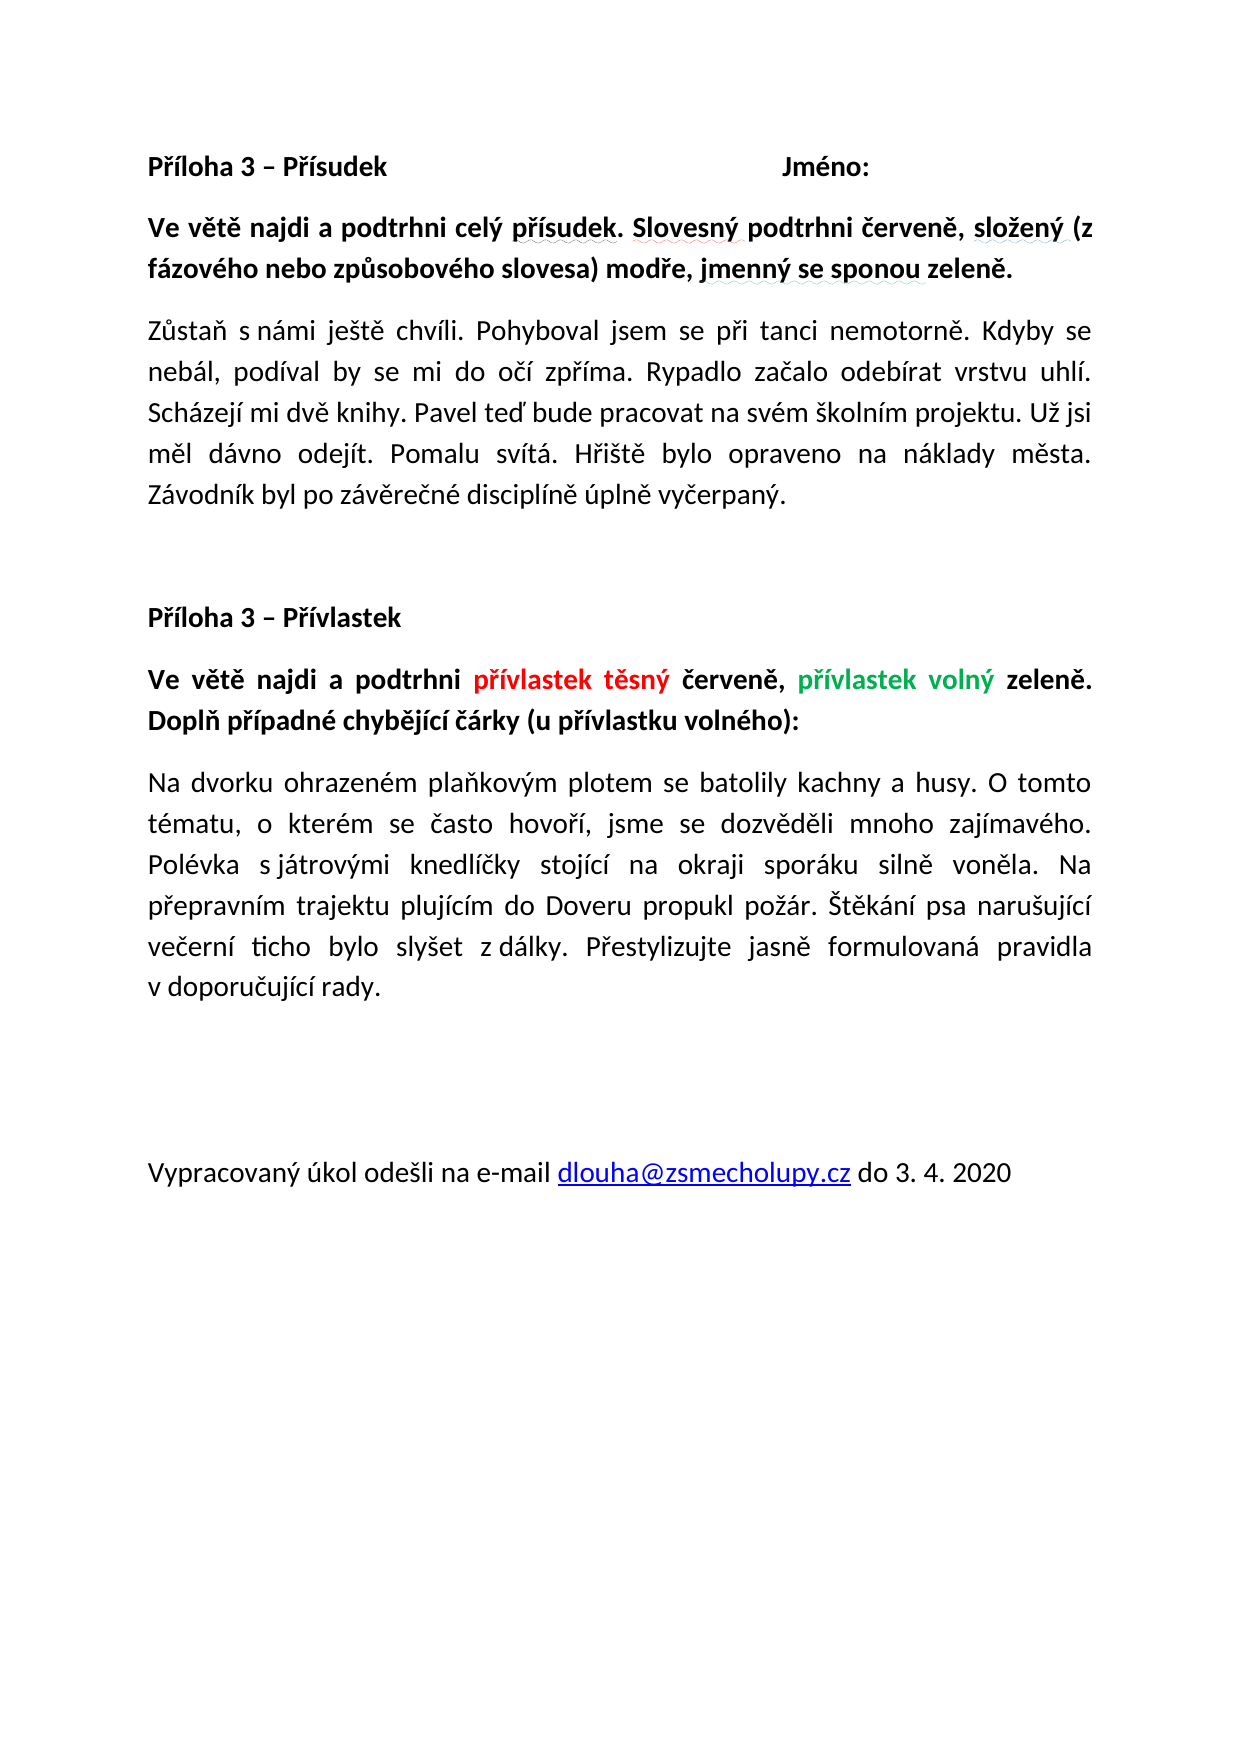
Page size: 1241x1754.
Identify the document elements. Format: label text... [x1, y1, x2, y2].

text Příloha 3 – Přívlastek [148, 599, 1093, 635]
text Zůstaň s námi ještě chvíli. Pohyboval jsem se při tanci nemotorně. Kdyby se nebál, podíval by se mi do očí zpříma. Rypadlo začalo odebírat vrstvu uhlí. Scházejí mi dvě knihy. Pavel teď bude pracovat na svém školním projektu. Už jsi měl dávno odejít. Pomalu svítá. Hřiště bylo opraveno na náklady města. Závodník byl po závěrečné disciplíně úplně vyčerpaný. [148, 312, 1093, 511]
text Ve větě najdi a podtrhni přívlastek těsný červeně, přívlastek volný zeleně. Doplň případné chybějící čárky (u přívlastku volného): [148, 661, 1093, 738]
text Vypracovaný úkol odešli na e-mail dlouha@zsmecholupy.cz do 3. 4. 2020 [148, 1154, 1093, 1189]
text Příloha 3 – Přísudek Jméno: [148, 148, 1093, 183]
text Ve větě najdi a podtrhni celý přísudek. Slovesný podtrhni červeně, složený (z fázového nebo způsobového slovesa) modře, jmenný se sponou zeleně. [148, 209, 1093, 286]
text Na dvorku ohrazeném plaňkovým plotem se batolily kachny a husy. O tomto tématu, o kterém se často hovoří, jsme se dozvěděli mnoho zajímavého. Polévka s játrovými knedlíčky stojící na okraji sporáku silně voněla. Na přepravním trajektu plujícím do Doveru propukl požár. Štěkání psa narušující večerní ticho bylo slyšet z dálky. Přestylizujte jasně formulovaná pravidla v doporučující rady. [148, 764, 1093, 1004]
